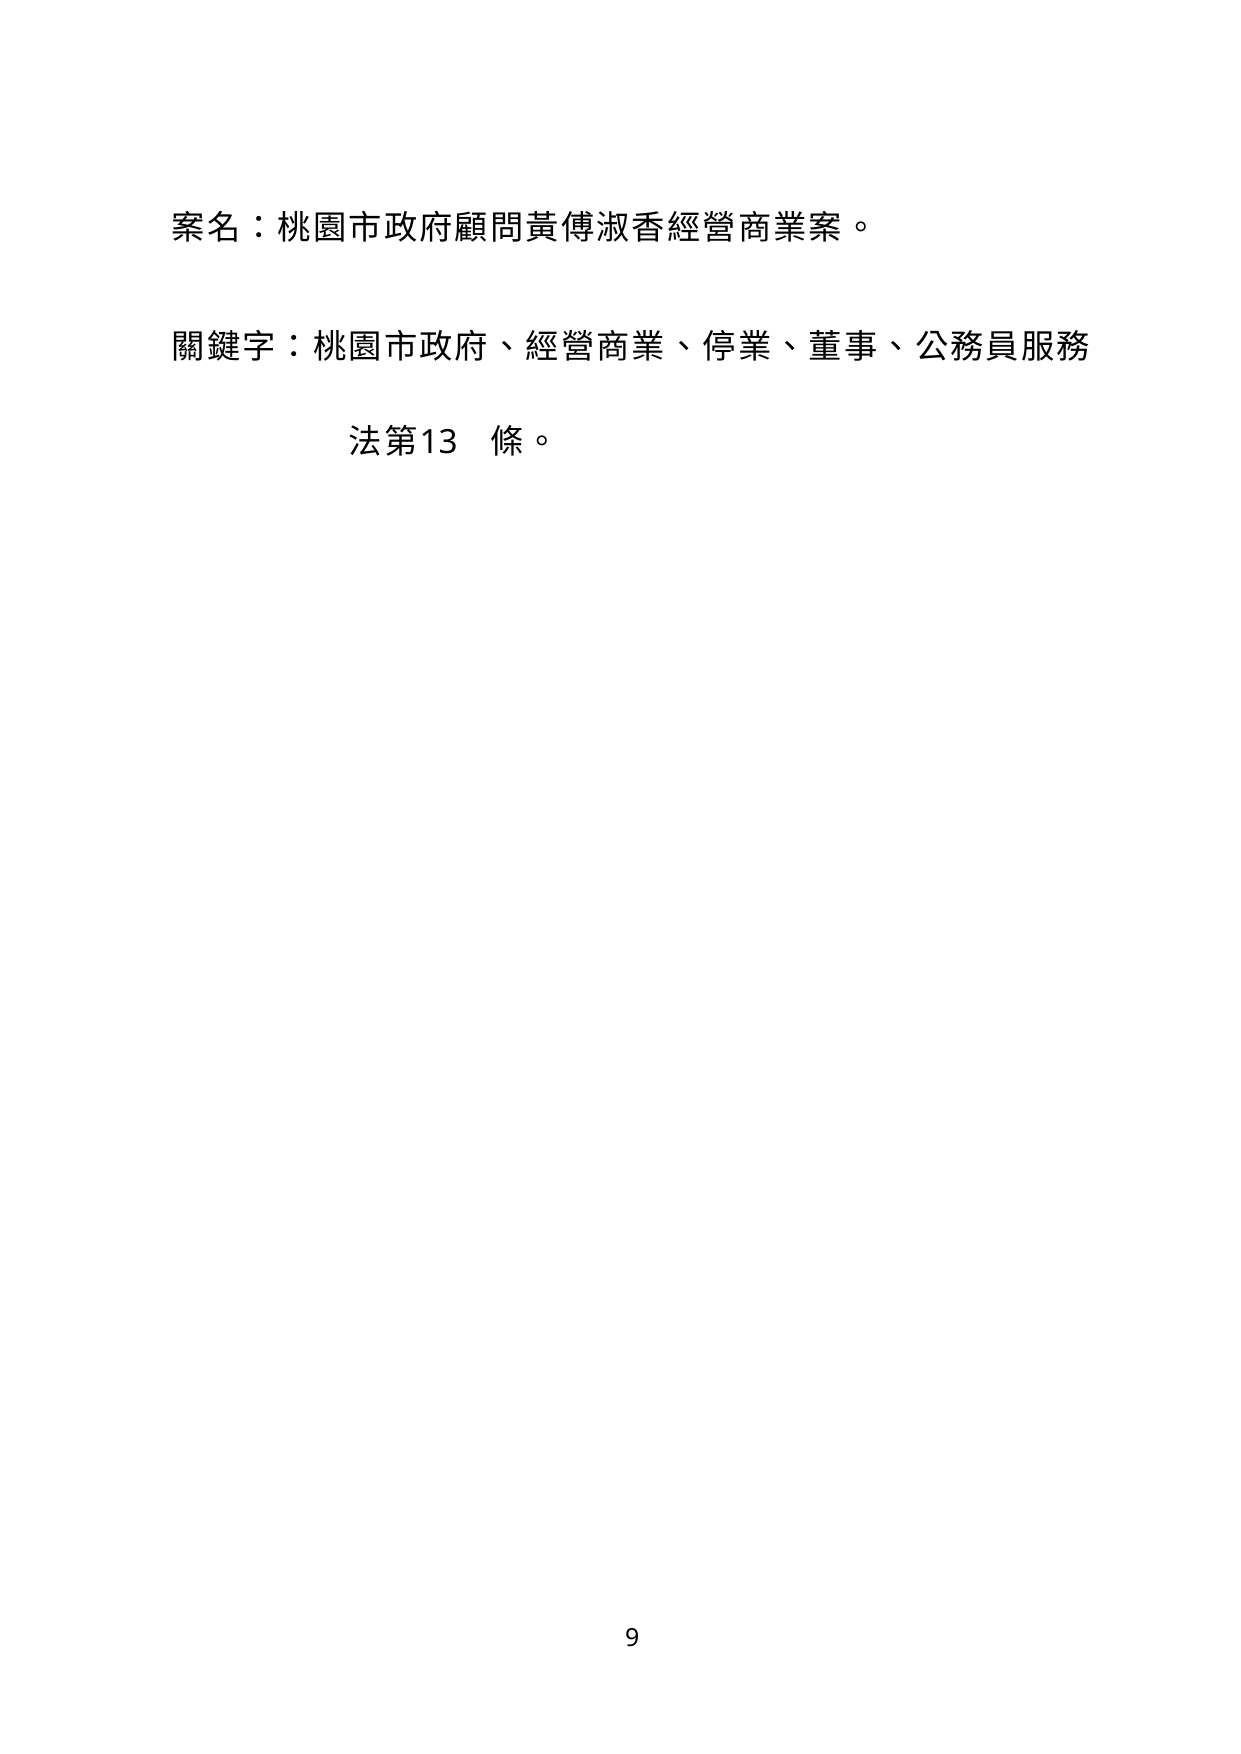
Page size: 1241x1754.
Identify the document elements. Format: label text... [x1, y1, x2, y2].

text 案名：桃園市政府顧問黃傅淑香經營商業案。 [171, 177, 1092, 272]
text 關鍵字：桃園市政府、經營商業、停業、董事、公務員服務法第13條。 [171, 296, 1092, 487]
